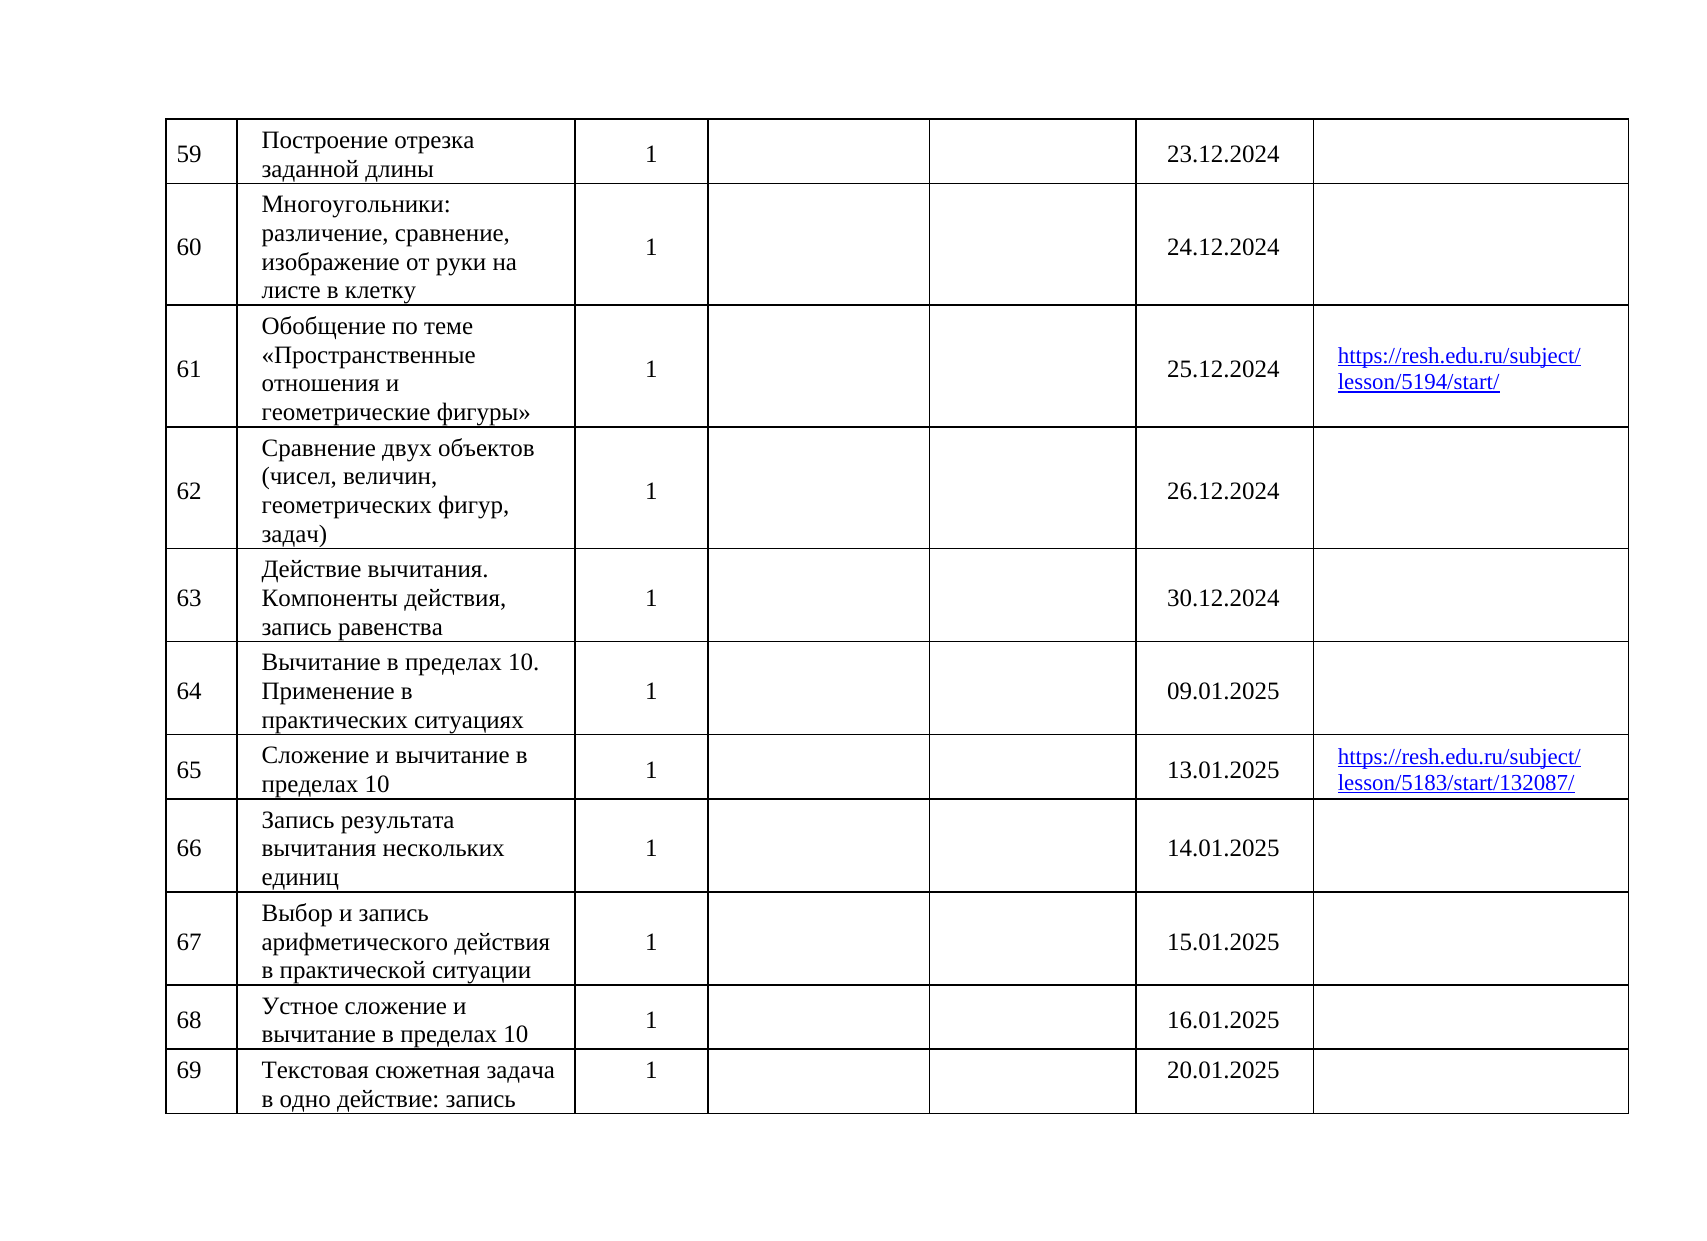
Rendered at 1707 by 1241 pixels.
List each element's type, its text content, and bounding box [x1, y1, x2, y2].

table_cell Запись результата вычитания нескольких единиц [238, 800, 574, 891]
table_cell https://resh.edu.ru/subject/lesson/5183/start/132087/ [1314, 735, 1628, 798]
table_cell [1314, 549, 1628, 641]
table_cell [930, 800, 1135, 891]
table_cell Вычитание в пределах 10. Применение в практических ситуациях [238, 642, 574, 734]
table_cell [709, 986, 929, 1048]
table_cell 65 [167, 735, 236, 798]
table_cell [709, 306, 929, 426]
table_cell 63 [167, 549, 236, 641]
table_cell 23.12.2024 [1137, 120, 1313, 182]
table_cell 1 [576, 642, 707, 734]
table_cell 14.01.2025 [1137, 800, 1313, 891]
table_cell 69 [167, 1050, 236, 1113]
table_cell [1314, 800, 1628, 891]
table_cell 1 [576, 184, 707, 304]
table_cell 1 [576, 428, 707, 548]
table_cell 60 [167, 184, 236, 304]
table_cell Сложение и вычитание в пределах 10 [238, 735, 574, 798]
table_cell [1314, 120, 1628, 182]
table_cell [930, 893, 1135, 984]
table_cell [930, 549, 1135, 641]
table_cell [238, 1050, 574, 1113]
table_cell [709, 184, 929, 304]
table_cell Сравнение двух объектов (чисел, величин, геометрических фигур, задач) [238, 428, 574, 548]
table_cell [709, 735, 929, 798]
table_cell 1 [576, 306, 707, 426]
table_cell 26.12.2024 [1137, 428, 1313, 548]
table_cell [1314, 893, 1628, 984]
table_cell 61 [167, 306, 236, 426]
table_cell 13.01.2025 [1137, 735, 1313, 798]
table_cell 25.12.2024 [1137, 306, 1313, 426]
table_cell [930, 306, 1135, 426]
table_cell 24.12.2024 [1137, 184, 1313, 304]
table_cell 66 [167, 800, 236, 891]
table_cell 67 [167, 893, 236, 984]
table_cell [709, 428, 929, 548]
table_cell 16.01.2025 [1137, 986, 1313, 1048]
table_cell [1314, 986, 1628, 1048]
table_cell Построение отрезка заданной длины [238, 120, 574, 182]
table_cell [930, 642, 1135, 734]
table_cell Выбор и запись арифметического действия в практической ситуации [238, 893, 574, 984]
table_cell [930, 120, 1135, 182]
table_cell 20.01.2025 [1137, 1050, 1313, 1113]
table_cell 59 [167, 120, 236, 182]
table_cell 1 [576, 986, 707, 1048]
table_cell 1 [576, 1050, 707, 1113]
table_cell 1 [576, 800, 707, 891]
table_cell [930, 1050, 1135, 1113]
table_cell [709, 120, 929, 182]
table_cell 62 [167, 428, 236, 548]
table_cell 15.01.2025 [1137, 893, 1313, 984]
table_cell Действие вычитания. Компоненты действия, запись равенства [238, 549, 574, 641]
table_cell 30.12.2024 [1137, 549, 1313, 641]
table_cell [1314, 184, 1628, 304]
table_cell 1 [576, 120, 707, 182]
table_cell [1314, 642, 1628, 734]
table_cell 1 [576, 893, 707, 984]
table_cell [709, 549, 929, 641]
table_cell Многоугольники: различение, сравнение, изображение от руки на листе в клетку [238, 184, 574, 304]
table_cell [709, 1050, 929, 1113]
table_cell [930, 735, 1135, 798]
table_cell 64 [167, 642, 236, 734]
table_cell Обобщение по теме «Пространственные отношения и геометрические фигуры» [238, 306, 574, 426]
table_cell [1314, 428, 1628, 548]
table_cell Устное сложение и вычитание в пределах 10 [238, 986, 574, 1048]
table_cell [709, 642, 929, 734]
table_cell [930, 986, 1135, 1048]
table_cell 1 [576, 549, 707, 641]
table_cell [930, 184, 1135, 304]
table_cell [1314, 1050, 1628, 1113]
table_cell [930, 428, 1135, 548]
table_cell https://resh.edu.ru/subject/lesson/5194/start/ [1314, 306, 1628, 426]
table_cell 1 [576, 735, 707, 798]
table_cell [709, 800, 929, 891]
table_cell [709, 893, 929, 984]
table_cell 09.01.2025 [1137, 642, 1313, 734]
table_cell 68 [167, 986, 236, 1048]
